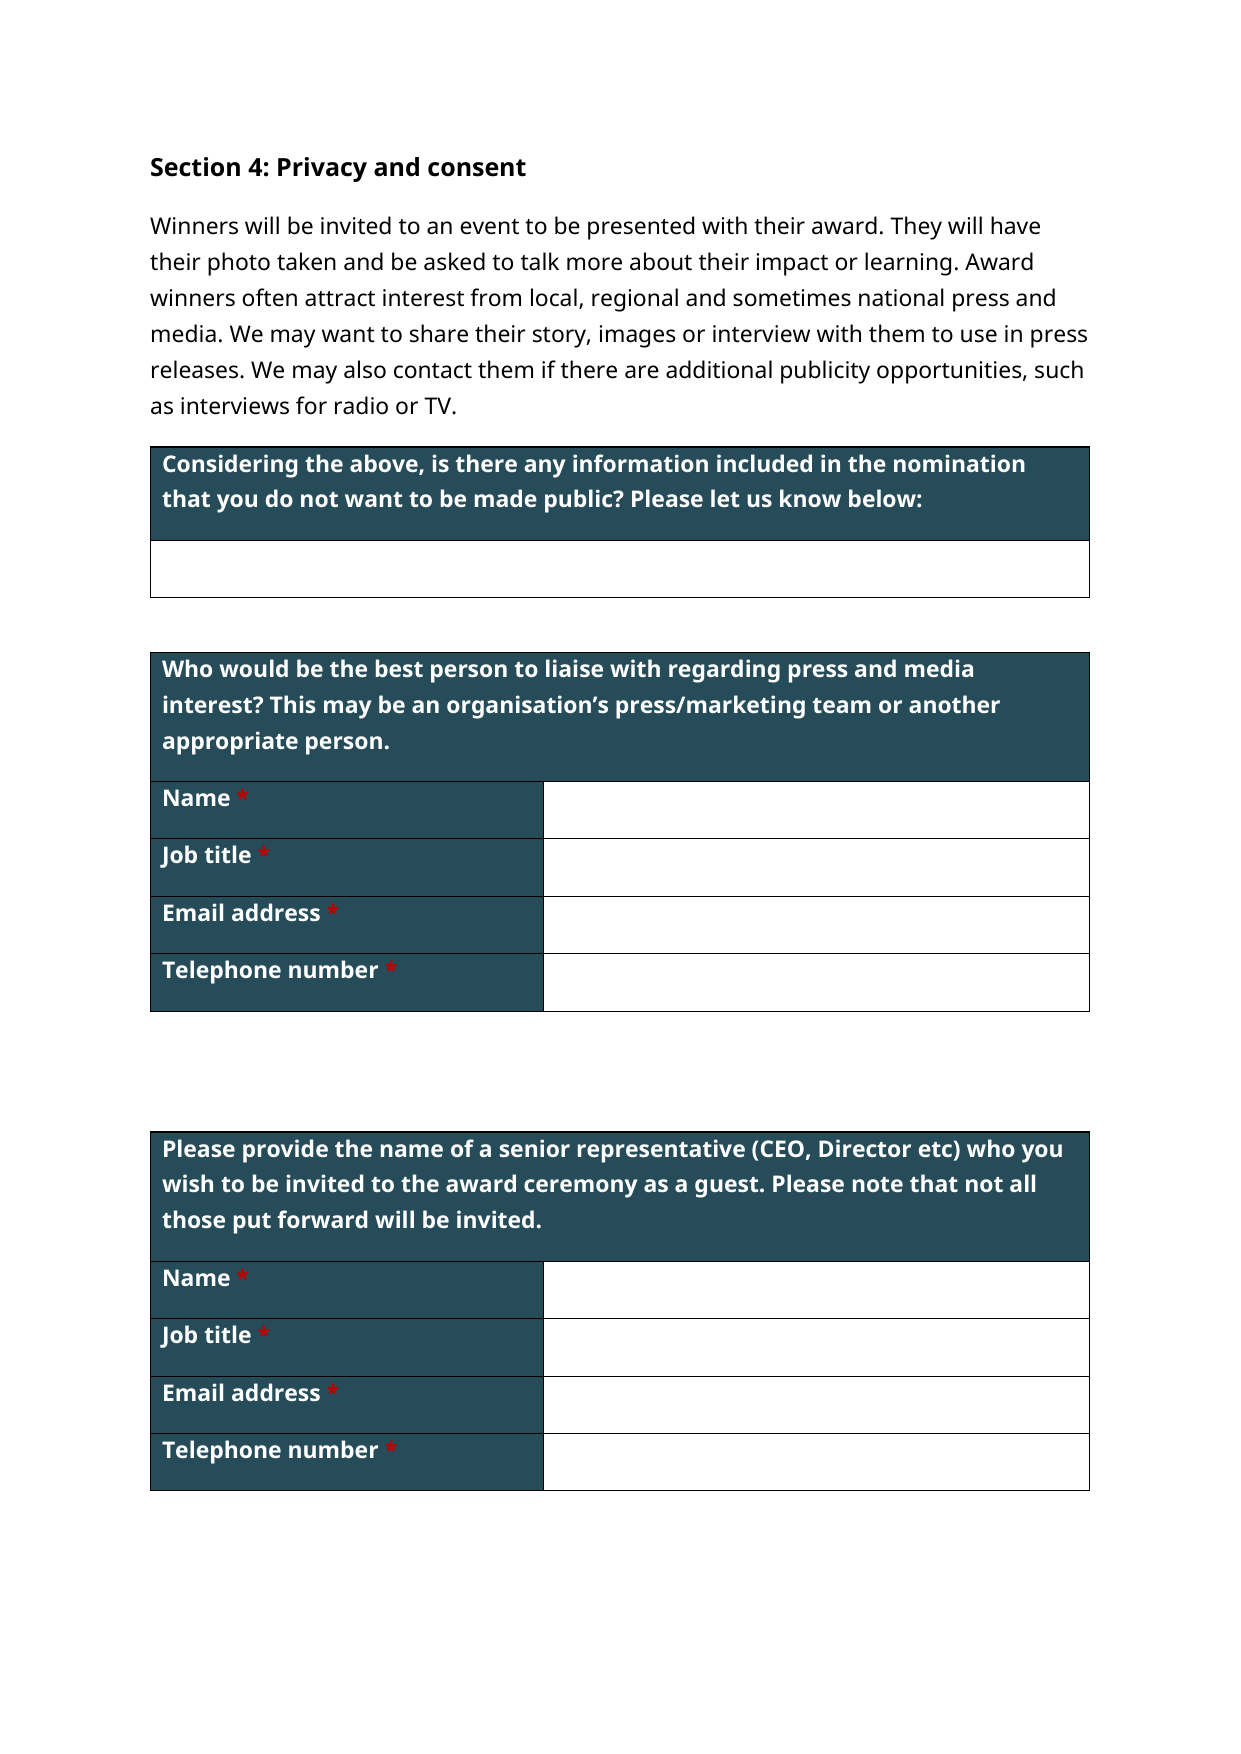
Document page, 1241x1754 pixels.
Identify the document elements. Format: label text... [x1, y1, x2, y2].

table_cell [151, 541, 1089, 597]
table_cell Email address * [151, 897, 543, 953]
table_cell [544, 897, 1089, 953]
table_cell [544, 1377, 1089, 1433]
table_cell [544, 1319, 1089, 1376]
table_cell Name * [151, 782, 543, 838]
table_header Please provide the name of a senior representative (CEO, Director etc) who you wish to be invited to the award ceremony as a guest. Please note that not all those put forward will be invited. [151, 1133, 1089, 1261]
table_cell Email address * [151, 1377, 543, 1433]
text Winners will be invited to an event to be presented with their award. They will have their photo taken and be asked to talk more about their impact or learning. Award winners often attract interest from local, regional and sometimes national press and media. We may want to share their story, images or interview with them to use in press releases. We may also contact them if there are additional publicity opportunities, such as interviews for radio or TV. [150, 210, 1090, 421]
table_cell [544, 782, 1089, 838]
table_cell Telephone number * [151, 954, 543, 1011]
table_cell [544, 954, 1089, 1011]
table_cell Job title * [151, 839, 543, 896]
table_cell [544, 839, 1089, 896]
table_cell Telephone number * [151, 1434, 543, 1490]
table_cell [544, 1262, 1089, 1318]
table_header Who would be the best person to liaise with regarding press and media interest? This may be an organisation’s press/marketing team or another appropriate person. [151, 653, 1089, 781]
text Section 4: Privacy and consent [150, 150, 1090, 184]
table_cell Name * [151, 1262, 543, 1318]
table_cell Job title * [151, 1319, 543, 1376]
table_cell [544, 1434, 1089, 1490]
table_header Considering the above, is there any information included in the nomination that you do not want to be made public? Please let us know below: [151, 448, 1089, 540]
